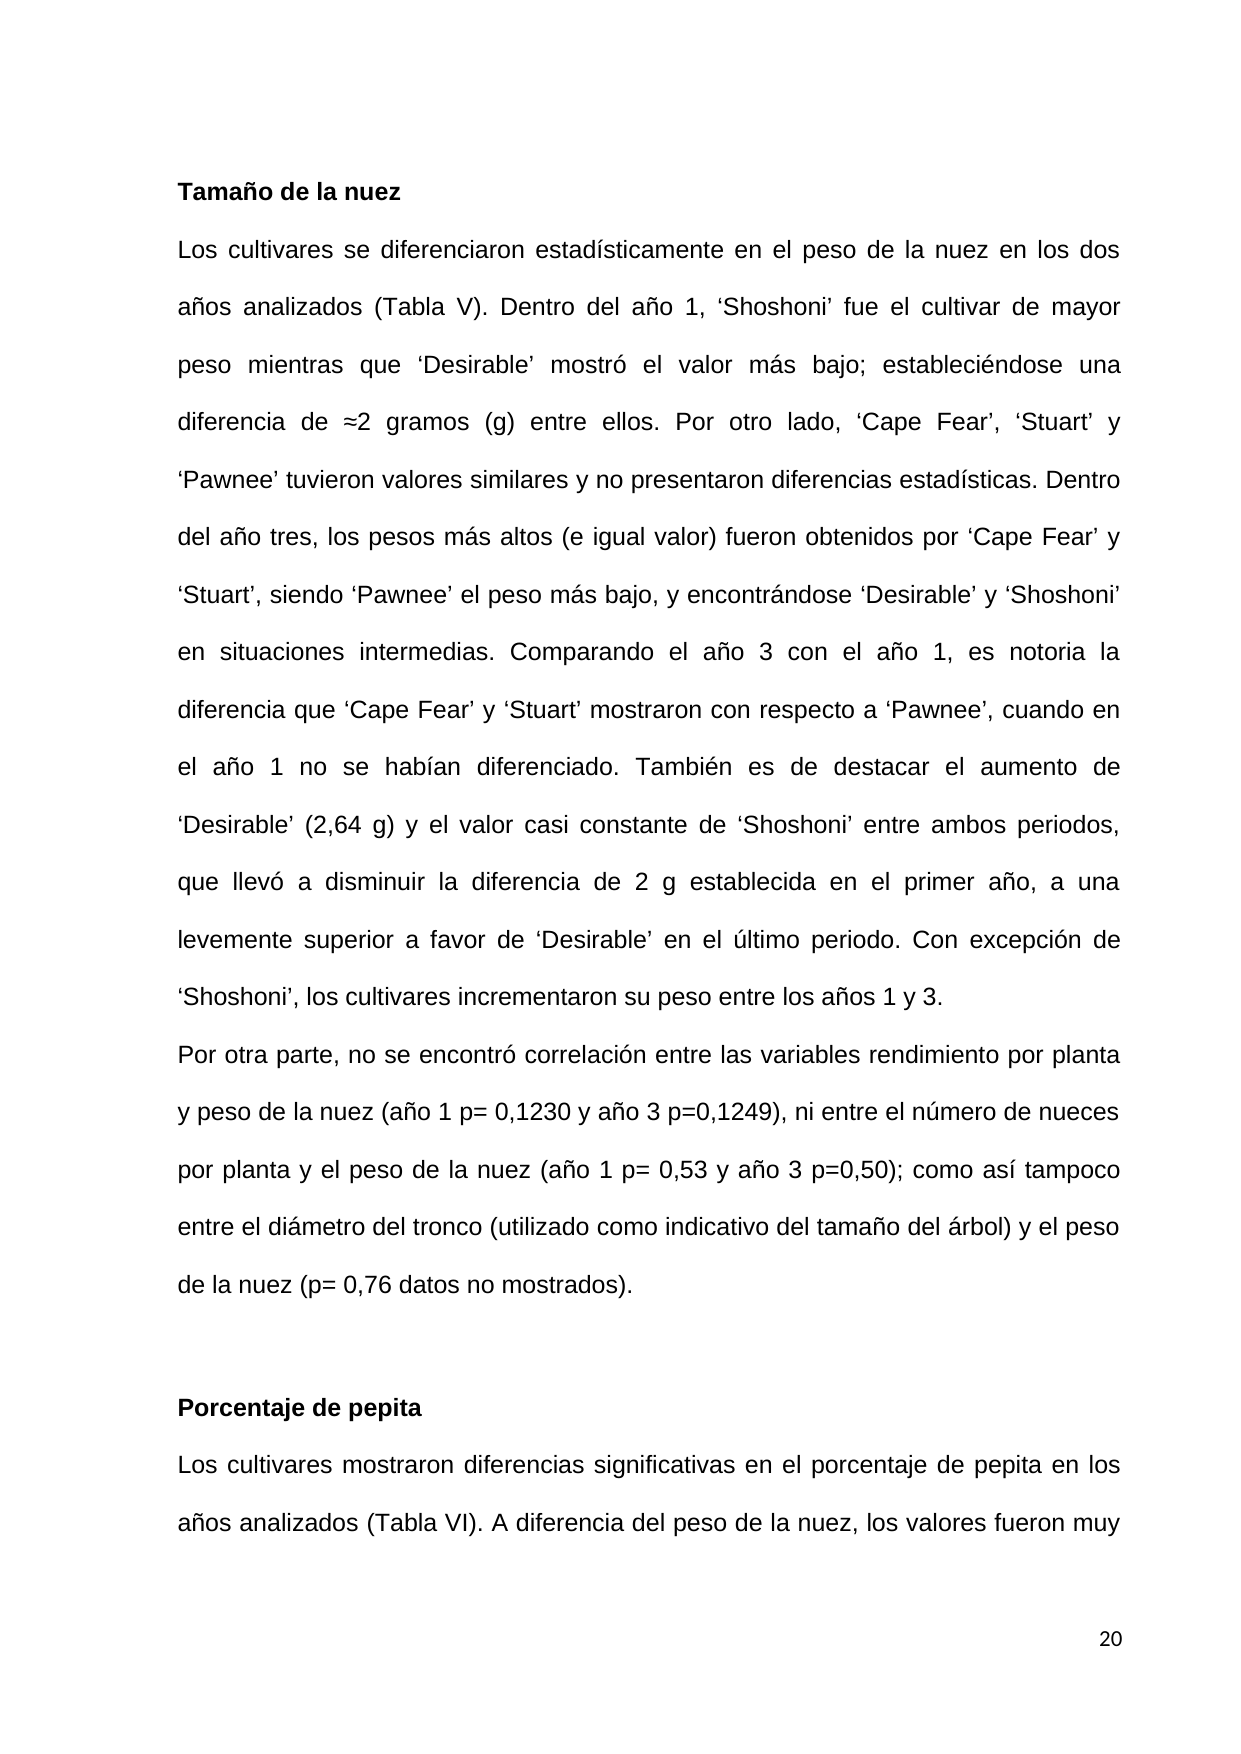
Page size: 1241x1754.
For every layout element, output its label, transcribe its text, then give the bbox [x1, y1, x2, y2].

text Los cultivares se diferenciaron estadísticamente en el peso de la nuez en los dos años analizados (Tabla V). Dentro del año 1, ‘Shoshoni’ fue el cultivar de mayor peso mientras que ‘Desirable’ mostró el valor más bajo; estableciéndose una diferencia de ≈2 gramos (g) entre ellos. Por otro lado, ‘Cape Fear’, ‘Stuart’ y ‘Pawnee’ tuvieron valores similares y no presentaron diferencias estadísticas. Dentro del año tres, los pesos más altos (e igual valor) fueron obtenidos por ‘Cape Fear’ y ‘Stuart’, siendo ‘Pawnee’ el peso más bajo, y encontrándose ‘Desirable’ y ‘Shoshoni’ en situaciones intermedias. Comparando el año 3 con el año 1, es notoria la diferencia que ‘Cape Fear’ y ‘Stuart’ mostraron con respecto a ‘Pawnee’, cuando en el año 1 no se habían diferenciado. También es de destacar el aumento de ‘Desirable’ (2,64 g) y el valor casi constante de ‘Shoshoni’ entre ambos periodos, que llevó a disminuir la diferencia de 2 g establecida en el primer año, a una levemente superior a favor de ‘Desirable’ en el último periodo. Con excepción de ‘Shoshoni’, los cultivares incrementaron su peso entre los años 1 y 3. [177, 235, 1122, 1011]
subtitle Tamaño de la nuez [177, 177, 1122, 206]
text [177, 1451, 1122, 1537]
text Por otra parte, no se encontró correlación entre las variables rendimiento por planta y peso de la nuez (año 1 p= 0,1230 y año 3 p=0,1249), ni entre el número de nueces por planta y el peso de la nuez (año 1 p= 0,53 y año 3 p=0,50); como así tampoco entre el diámetro del tronco (utilizado como indicativo del tamaño del árbol) y el peso de la nuez (p= 0,76 datos no mostrados). [177, 1040, 1122, 1298]
subtitle Porcentaje de pepita [177, 1393, 1122, 1422]
